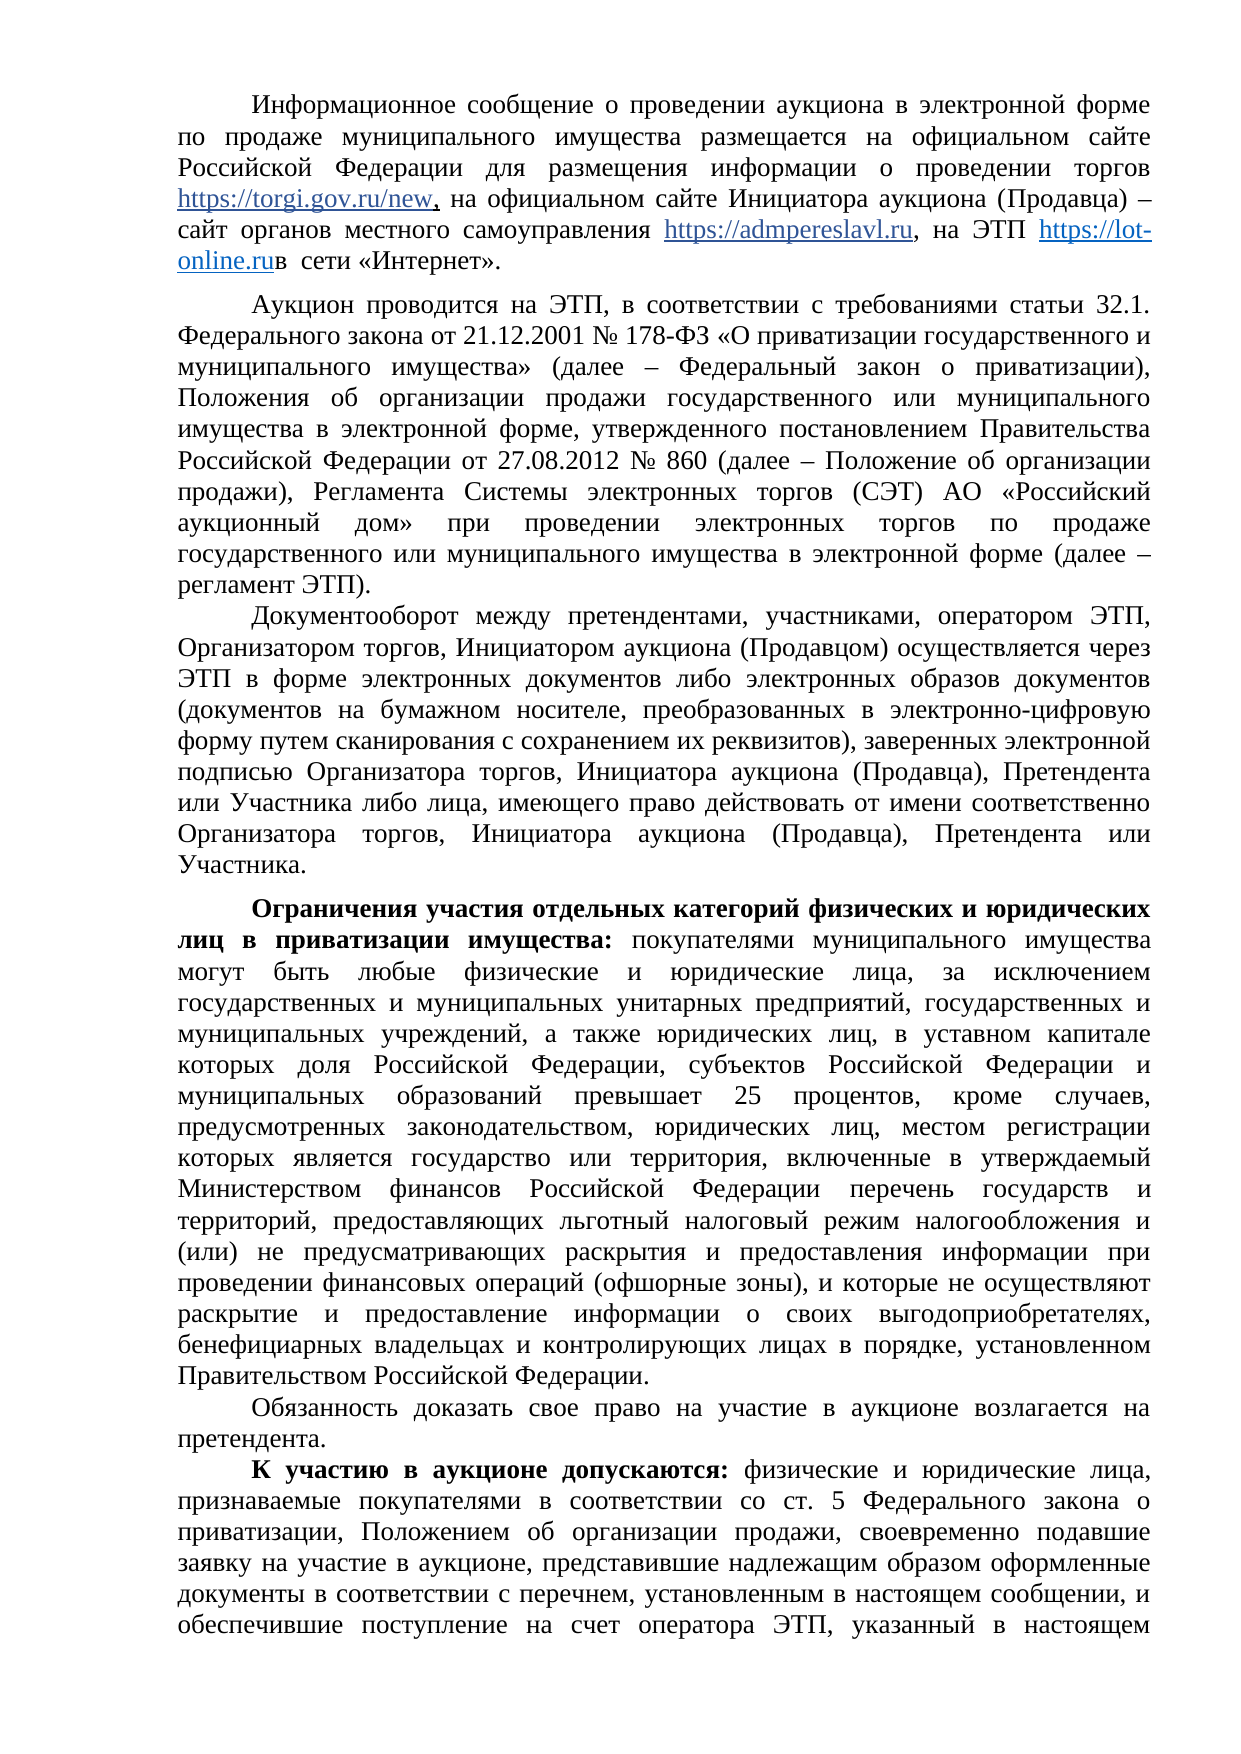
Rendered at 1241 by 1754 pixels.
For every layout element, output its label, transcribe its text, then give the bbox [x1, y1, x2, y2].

text Аукцион проводится на ЭТП, в соответствии с требованиями статьи 32.1. Федерального закона от 21.12.2001 № 178-ФЗ «О приватизации государственного и муниципального имущества» (далее – Федеральный закон о приватизации), Положения об организации продажи государственного или муниципального имущества в электронной форме, утвержденного постановлением Правительства Российской Федерации от 27.08.2012 № 860 (далее – Положение об организации продажи), Регламента Системы электронных торгов (СЭТ) АО «Российский аукционный дом» при проведении электронных торгов по продаже государственного или муниципального имущества в электронной форме (далее – регламент ЭТП). [177, 288, 1152, 599]
text Ограничения участия отдельных категорий физических и юридических лиц в приватизации имущества: покупателями муниципального имущества могут быть любые физические и юридические лица, за исключением государственных и муниципальных унитарных предприятий, государственных и муниципальных учреждений, а также юридических лиц, в уставном капитале которых доля Российской Федерации, субъектов Российской Федерации и муниципальных образований превышает 25 процентов, кроме случаев, предусмотренных законодательством, юридических лиц, местом регистрации которых является государство или территория, включенные в утверждаемый Министерством финансов Российской Федерации перечень государств и территорий, предоставляющих льготный налоговый режим налогообложения и (или) не предусматривающих раскрытия и предоставления информации при проведении финансовых операций (офшорные зоны), и которые не осуществляют раскрытие и предоставление информации о своих выгодоприобретателях, бенефициарных владельцах и контролирующих лицах в порядке, установленном Правительством Российской Федерации. [177, 892, 1152, 1391]
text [177, 1453, 1152, 1640]
text Документооборот между претендентами, участниками, оператором ЭТП, Организатором торгов, Инициатором аукциона (Продавцом) осуществляется через ЭТП в форме электронных документов либо электронных образов документов (документов на бумажном носителе, преобразованных в электронно-цифровую форму путем сканирования с сохранением их реквизитов), заверенных электронной подписью Организатора торгов, Инициатора аукциона (Продавца), Претендента или Участника либо лица, имеющего право действовать от имени соответственно Организатора торгов, Инициатора аукциона (Продавца), Претендента или Участника. [177, 599, 1152, 880]
text Обязанность доказать свое право на участие в аукционе возлагается на претендента. [177, 1391, 1152, 1453]
text Информационное сообщение о проведении аукциона в электронной форме по продаже муниципального имущества размещается на официальном сайте Российской Федерации для размещения информации о проведении торгов https://torgi.gov.ru/new, на официальном сайте Инициатора аукциона (Продавца) – сайт органов местного самоуправления https://admpereslavl.ru, на ЭТП https://lot-online.ruв сети «Интернет». [177, 89, 1152, 276]
